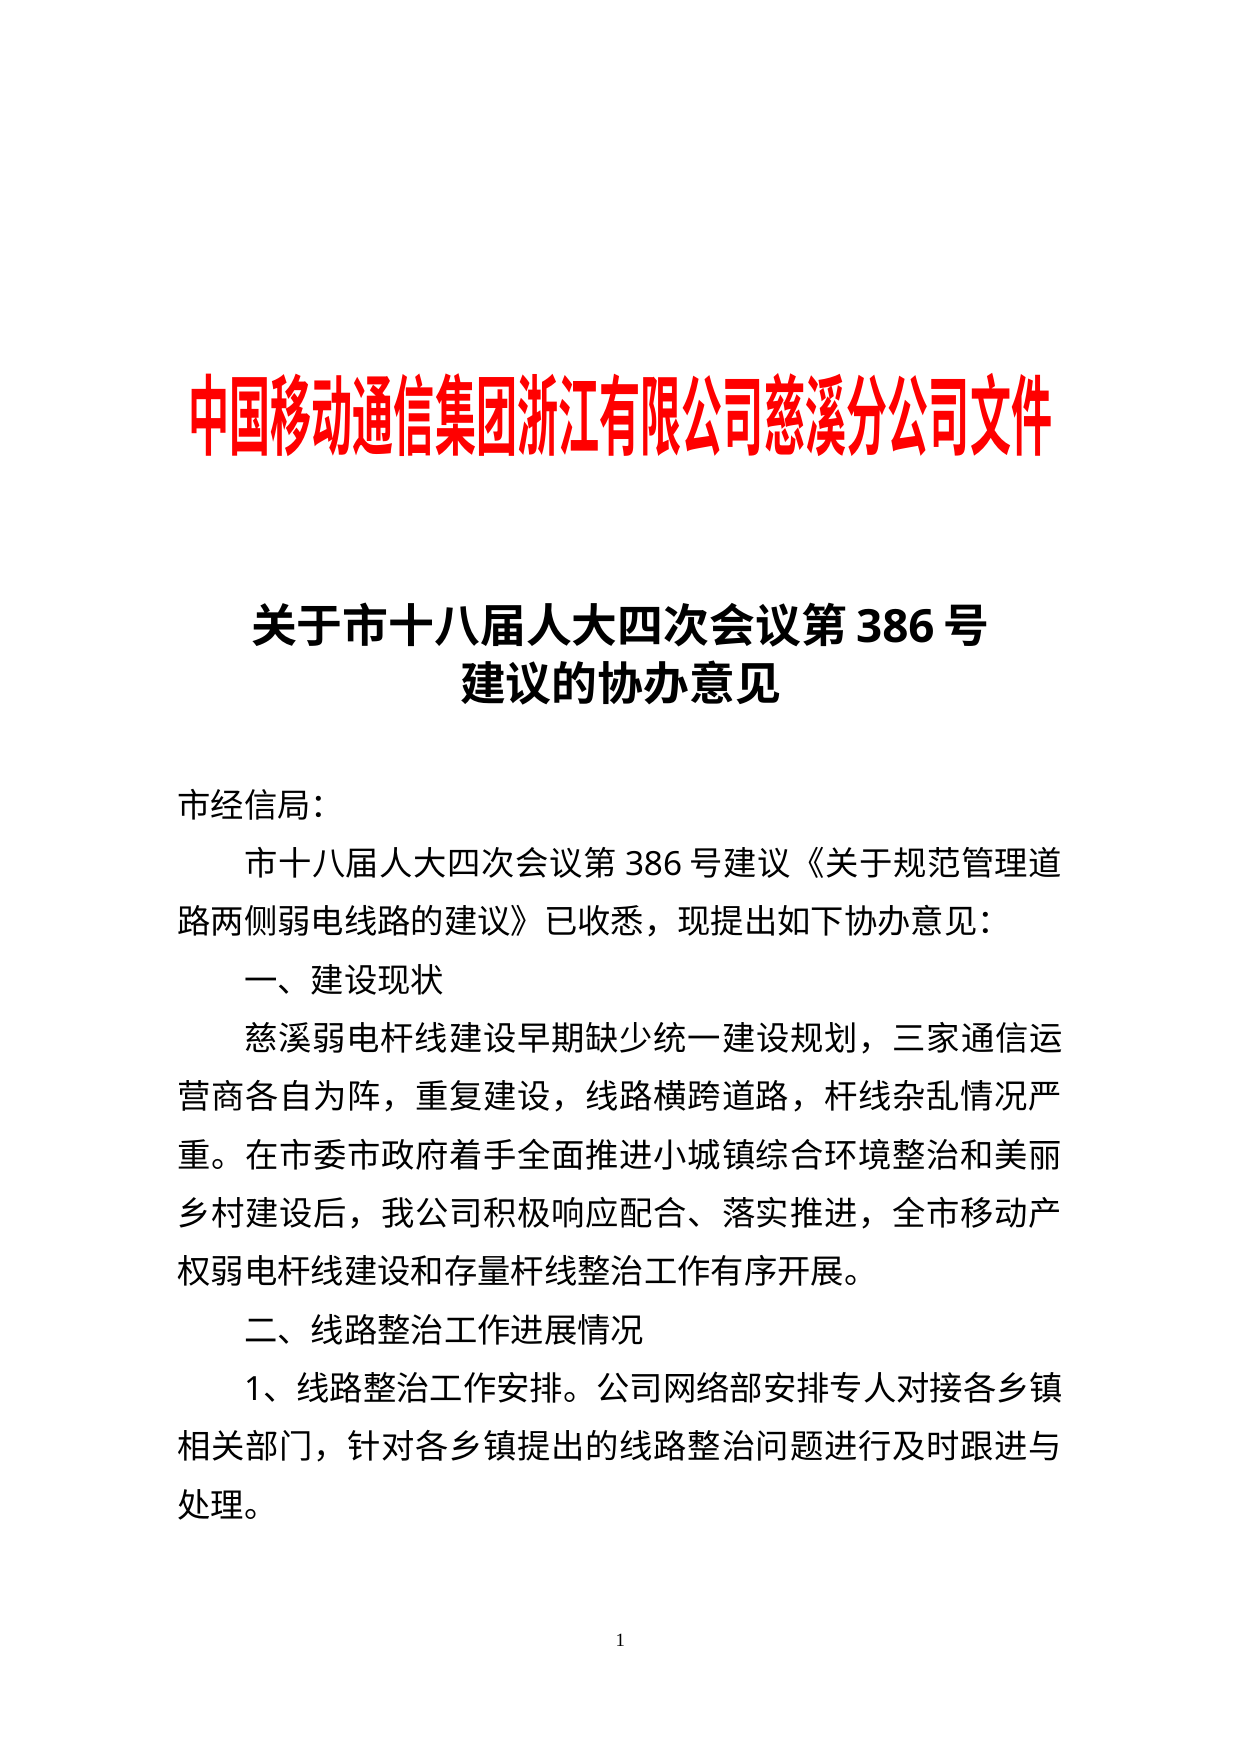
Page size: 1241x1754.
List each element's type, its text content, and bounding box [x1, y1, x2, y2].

text 建议的协办意见 [177, 654, 1063, 712]
text 慈溪弱电杆线建设早期缺少统一建设规划，三家通信运营商各自为阵，重复建设，线路横跨道路，杆线杂乱情况严重。在市委市政府着手全面推进小城镇综合环境整治和美丽乡村建设后，我公司积极响应配合、落实推进，全市移动产权弱电杆线建设和存量杆线整治工作有序开展。 [177, 1004, 1063, 1296]
text 市经信局： [177, 771, 1063, 829]
text 市十八届人大四次会议第386号建议《关于规范管理道路两侧弱电线路的建议》已收悉，现提出如下协办意见： [177, 829, 1063, 946]
text 关于市十八届人大四次会议第386号 [177, 596, 1063, 654]
text 1、线路整治工作安排。公司网络部安排专人对接各乡镇相关部门，针对各乡镇提出的线路整治问题进行及时跟进与处理。 [177, 1354, 1063, 1529]
text 中国移动通信集团浙江有限公司慈溪分公司文件 [177, 347, 1063, 474]
text 二、线路整治工作进展情况 [177, 1296, 1063, 1354]
text 一、建设现状 [177, 946, 1063, 1004]
